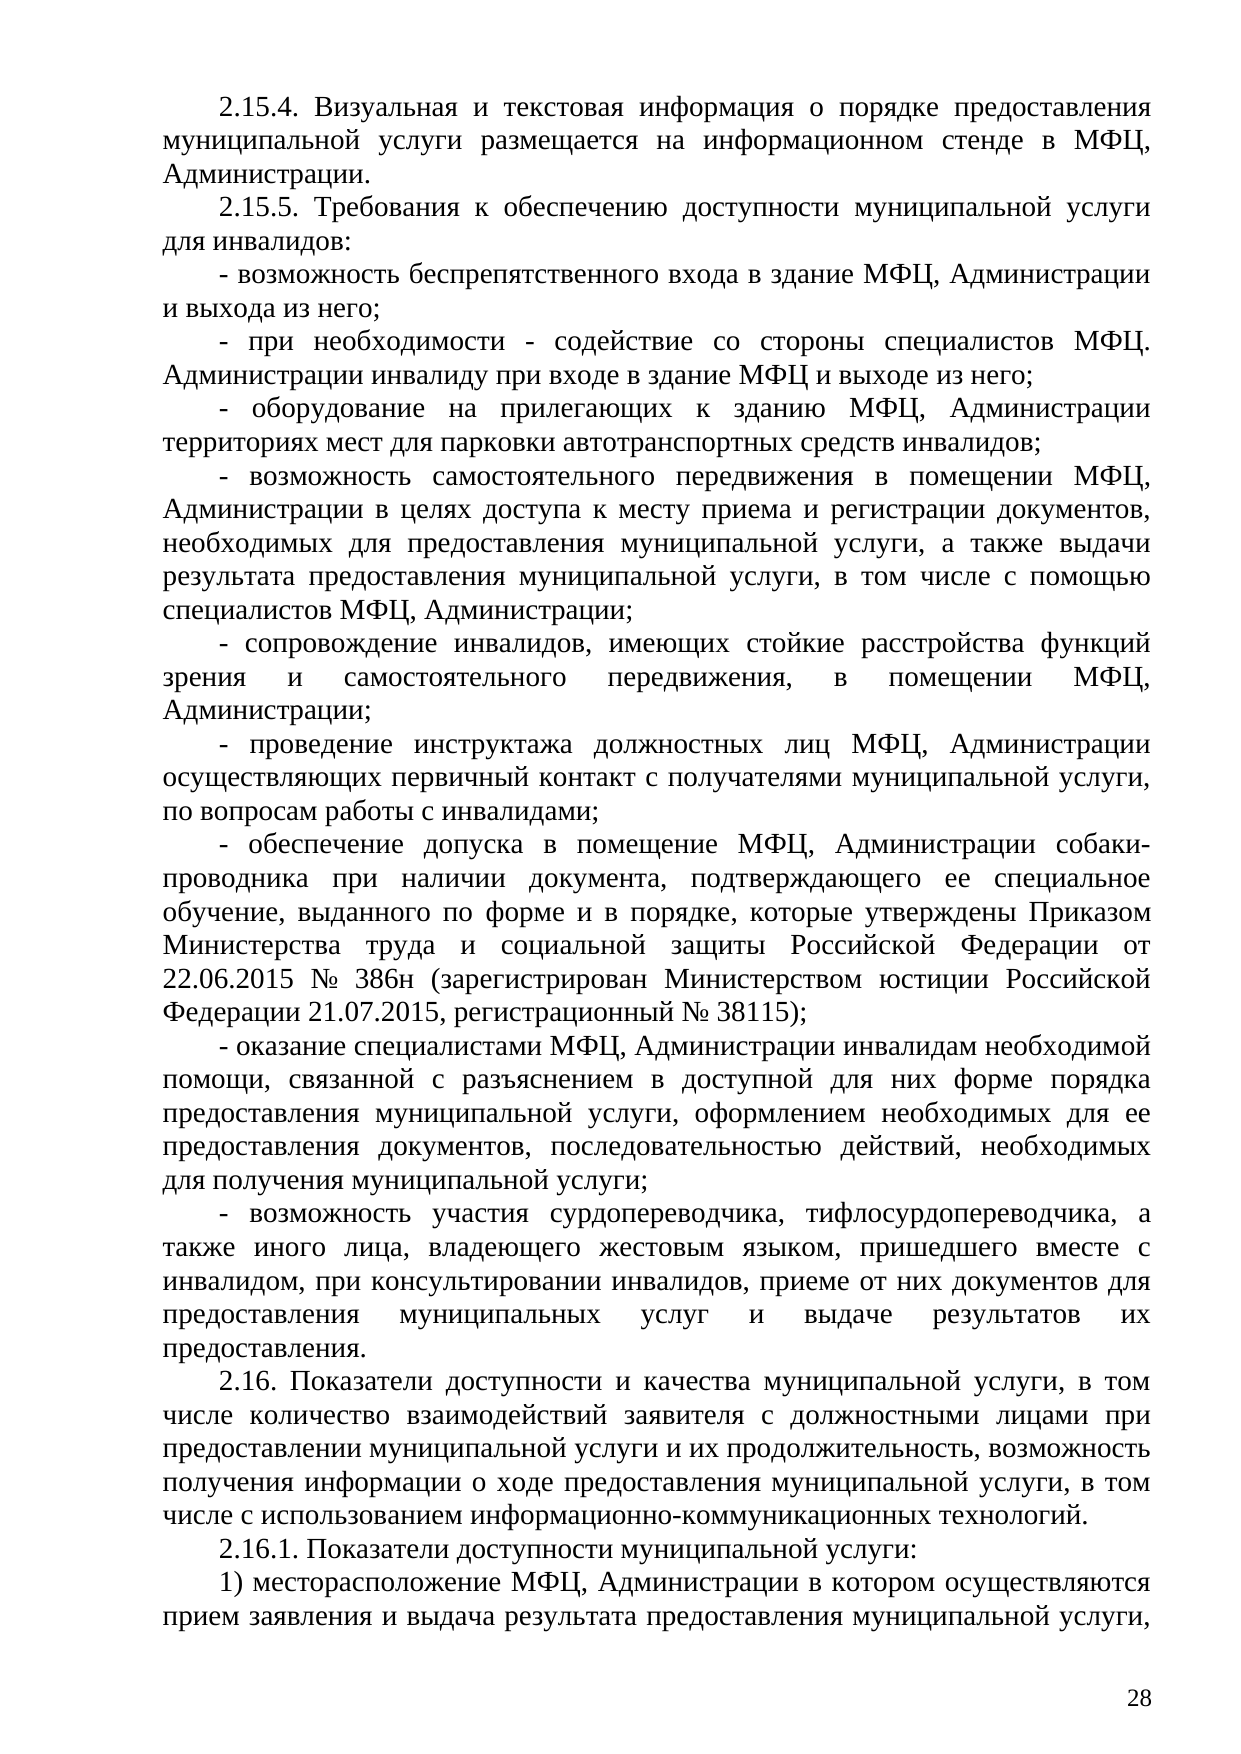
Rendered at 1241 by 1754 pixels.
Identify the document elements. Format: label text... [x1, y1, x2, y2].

text - проведение инструктажа должностных лиц МФЦ, Администрации осуществляющих первичный контакт с получателями муниципальной услуги, по вопросам работы с инвалидами; [162, 726, 1152, 827]
text 2.16. Показатели доступности и качества муниципальной услуги, в том числе количество взаимодействий заявителя с должностными лицами при предоставлении муниципальной услуги и их продолжительность, возможность получения информации о ходе предоставления муниципальной услуги, в том числе с использованием информационно-коммуникационных технологий. [162, 1363, 1152, 1531]
text - сопровождение инвалидов, имеющих стойкие расстройства функций зрения и самостоятельного передвижения, в помещении МФЦ, Администрации; [162, 625, 1152, 726]
text - оказание специалистами МФЦ, Администрации инвалидам необходимой помощи, связанной с разъяснением в доступной для них форме порядка предоставления муниципальной услуги, оформлением необходимых для ее предоставления документов, последовательностью действий, необходимых для получения муниципальной услуги; [162, 1028, 1152, 1196]
text - возможность самостоятельного передвижения в помещении МФЦ, Администрации в целях доступа к месту приема и регистрации документов, необходимых для предоставления муниципальной услуги, а также выдачи результата предоставления муниципальной услуги, в том числе с помощью специалистов МФЦ, Администрации; [162, 458, 1152, 625]
text - оборудование на прилегающих к зданию МФЦ, Администрации территориях мест для парковки автотранспортных средств инвалидов; [162, 391, 1152, 458]
text - возможность беспрепятственного входа в здание МФЦ, Администрации и выхода из него; [162, 256, 1152, 323]
text 2.16.1. Показатели доступности муниципальной услуги: [162, 1531, 1152, 1564]
text 2.15.5. Требования к обеспечению доступности муниципальной услуги для инвалидов: [162, 189, 1152, 256]
text - при необходимости - содействие со стороны специалистов МФЦ. Администрации инвалиду при входе в здание МФЦ и выходе из него; [162, 323, 1152, 391]
text - обеспечение допуска в помещение МФЦ, Администрации собаки-проводника при наличии документа, подтверждающего ее специальное обучение, выданного по форме и в порядке, которые утверждены Приказом Министерства труда и социальной защиты Российской Федерации от 22.06.2015 № 386н (зарегистрирован Министерством юстиции Российской Федерации 21.07.2015, регистрационный № 38115); [162, 827, 1152, 1028]
text - возможность участия сурдопереводчика, тифлосурдопереводчика, а также иного лица, владеющего жестовым языком, пришедшего вместе с инвалидом, при консультировании инвалидов, приеме от них документов для предоставления муниципальных услуг и выдаче результатов их предоставления. [162, 1196, 1152, 1363]
text 2.15.4. Визуальная и текстовая информация о порядке предоставления муниципальной услуги размещается на информационном стенде в МФЦ, Администрации. [162, 89, 1152, 189]
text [162, 1564, 1152, 1632]
